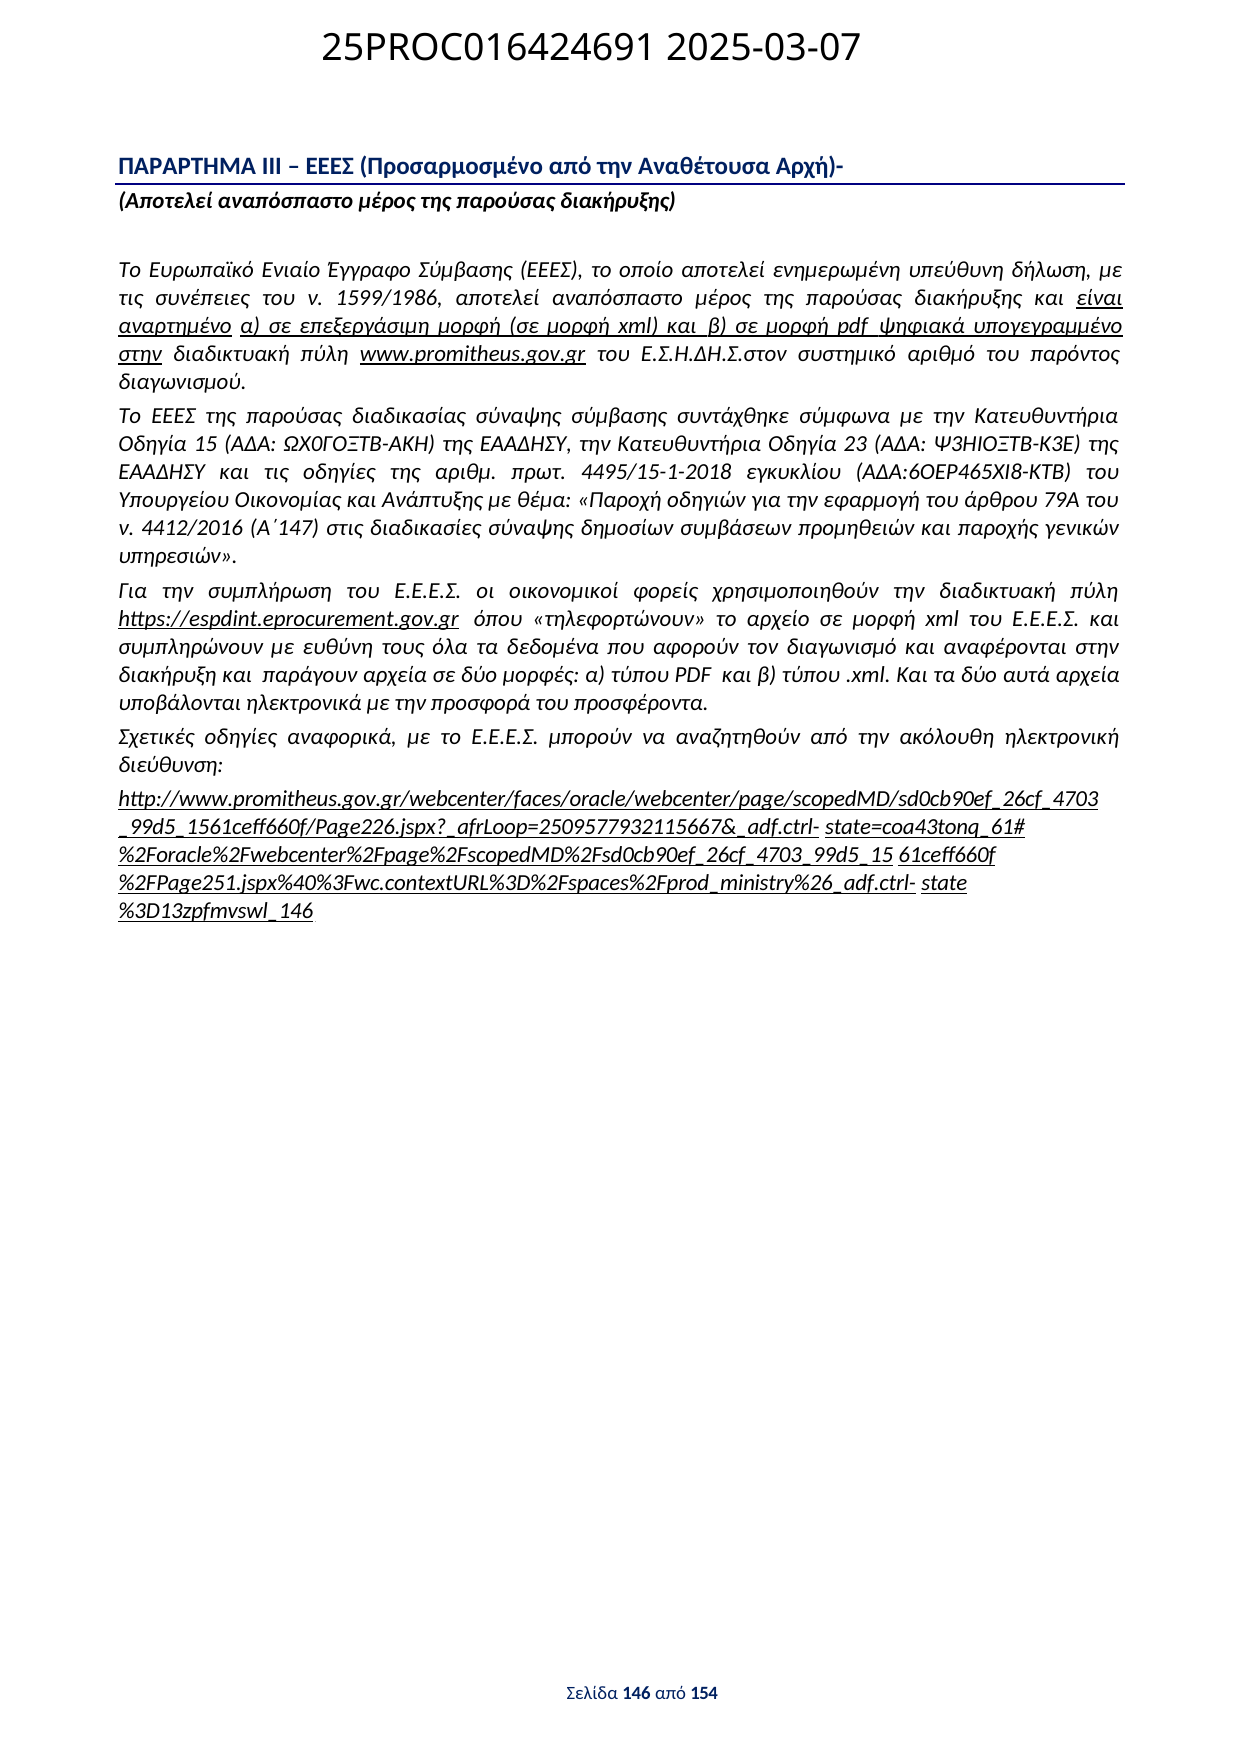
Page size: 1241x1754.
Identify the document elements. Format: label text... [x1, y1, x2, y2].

text Το Ευρωπαϊκό Ενιαίο Έγγραφο Σύμβασης (ΕΕΕΣ), το οποίο αποτελεί ενημερωμένη υπεύθυνη δήλωση, με τις συνέπειες του ν. 1599/1986, αποτελεί αναπόσπαστο μέρος της παρούσας διακήρυξης και είναι αναρτημένο α) σε επεξεργάσιμη μορφή (σε μορφή xml) και β) σε μορφή pdf ψηφιακά υπογεγραμμένο στην διαδικτυακή πύλη www.promitheus.gov.gr του Ε.Σ.Η.ΔΗ.Σ.στον συστημικό αριθμό του παρόντος διαγωνισμού. [118, 255, 1122, 395]
text Για την συμπλήρωση του Ε.Ε.Ε.Σ. οι οικονομικοί φορείς χρησιμοποιηθούν την διαδικτυακή πύλη https://espdint.eprocurement.gov.gr όπου «τηλεφορτώνουν» το αρχείο σε μορφή xml του Ε.Ε.Ε.Σ. και συμπληρώνουν με ευθύνη τους όλα τα δεδομένα που αφορούν τον διαγωνισμό και αναφέρονται στην διακήρυξη και παράγουν αρχεία σε δύο μορφές: α) τύπου PDF και β) τύπου .xml. Και τα δύο αυτά αρχεία υποβάλονται ηλεκτρονικά με την προσφορά του προσφέροντα. [118, 576, 1122, 716]
text _99d5_1561ceff660f/Page226.jspx?_afrLoop=2509577932115667&_adf.ctrl- state=coa43tonq_61#%2Foracle%2Fwebcenter%2Fpage%2FscopedMD%2Fsd0cb90ef_26cf_4703_99d5_15 61ceff660f%2FPage251.jspx%40%3Fwc.contextURL%3D%2Fspaces%2Fprod_ministry%26_adf.ctrl- state%3D13zpfmvswl_146 [118, 812, 1111, 924]
text Σχετικές οδηγίες αναφορικά, με το Ε.Ε.Ε.Σ. μπορούν να αναζητηθούν από την ακόλουθη ηλεκτρονική διεύθυνση: [118, 722, 1122, 778]
text Το ΕΕΕΣ της παρούσας διαδικασίας σύναψης σύμβασης συντάχθηκε σύμφωνα με την Κατευθυντήρια Οδηγία 15 (ΑΔΑ: ΩΧ0ΓΟΞΤΒ-ΑΚΗ) της ΕΑΑΔΗΣΥ, την Κατευθυντήρια Οδηγία 23 (ΑΔΑ: Ψ3ΗΙΟΞΤΒ-Κ3Ε) της ΕΑΑΔΗΣΥ και τις οδηγίες της αριθμ. πρωτ. 4495/15-1-2018 εγκυκλίου (ΑΔΑ:6ΟΕΡ465ΧΙ8-ΚΤΒ) του Υπουργείου Οικονομίας και Ανάπτυξης με θέμα: «Παροχή οδηγιών για την εφαρμογή του άρθρου 79Α του ν. 4412/2016 (Α΄147) στις διαδικασίες σύναψης δημοσίων συμβάσεων προμηθειών και παροχής γενικών υπηρεσιών». [118, 401, 1122, 569]
text http://www.promitheus.gov.gr/webcenter/faces/oracle/webcenter/page/scopedMD/sd0cb90ef_26cf_4703 [118, 784, 1137, 812]
subtitle ΠΑΡΑΡΤΗΜΑ ΙΙI – ΕΕΕΣ (Προσαρμοσμένο από την Αναθέτουσα Αρχή)- [118, 150, 1137, 181]
subtitle (Αποτελεί αναπόσπαστο μέρος της παρούσας διακήρυξης) [118, 187, 1137, 214]
text Σελίδα 146 από 154 [148, 1681, 1137, 1704]
